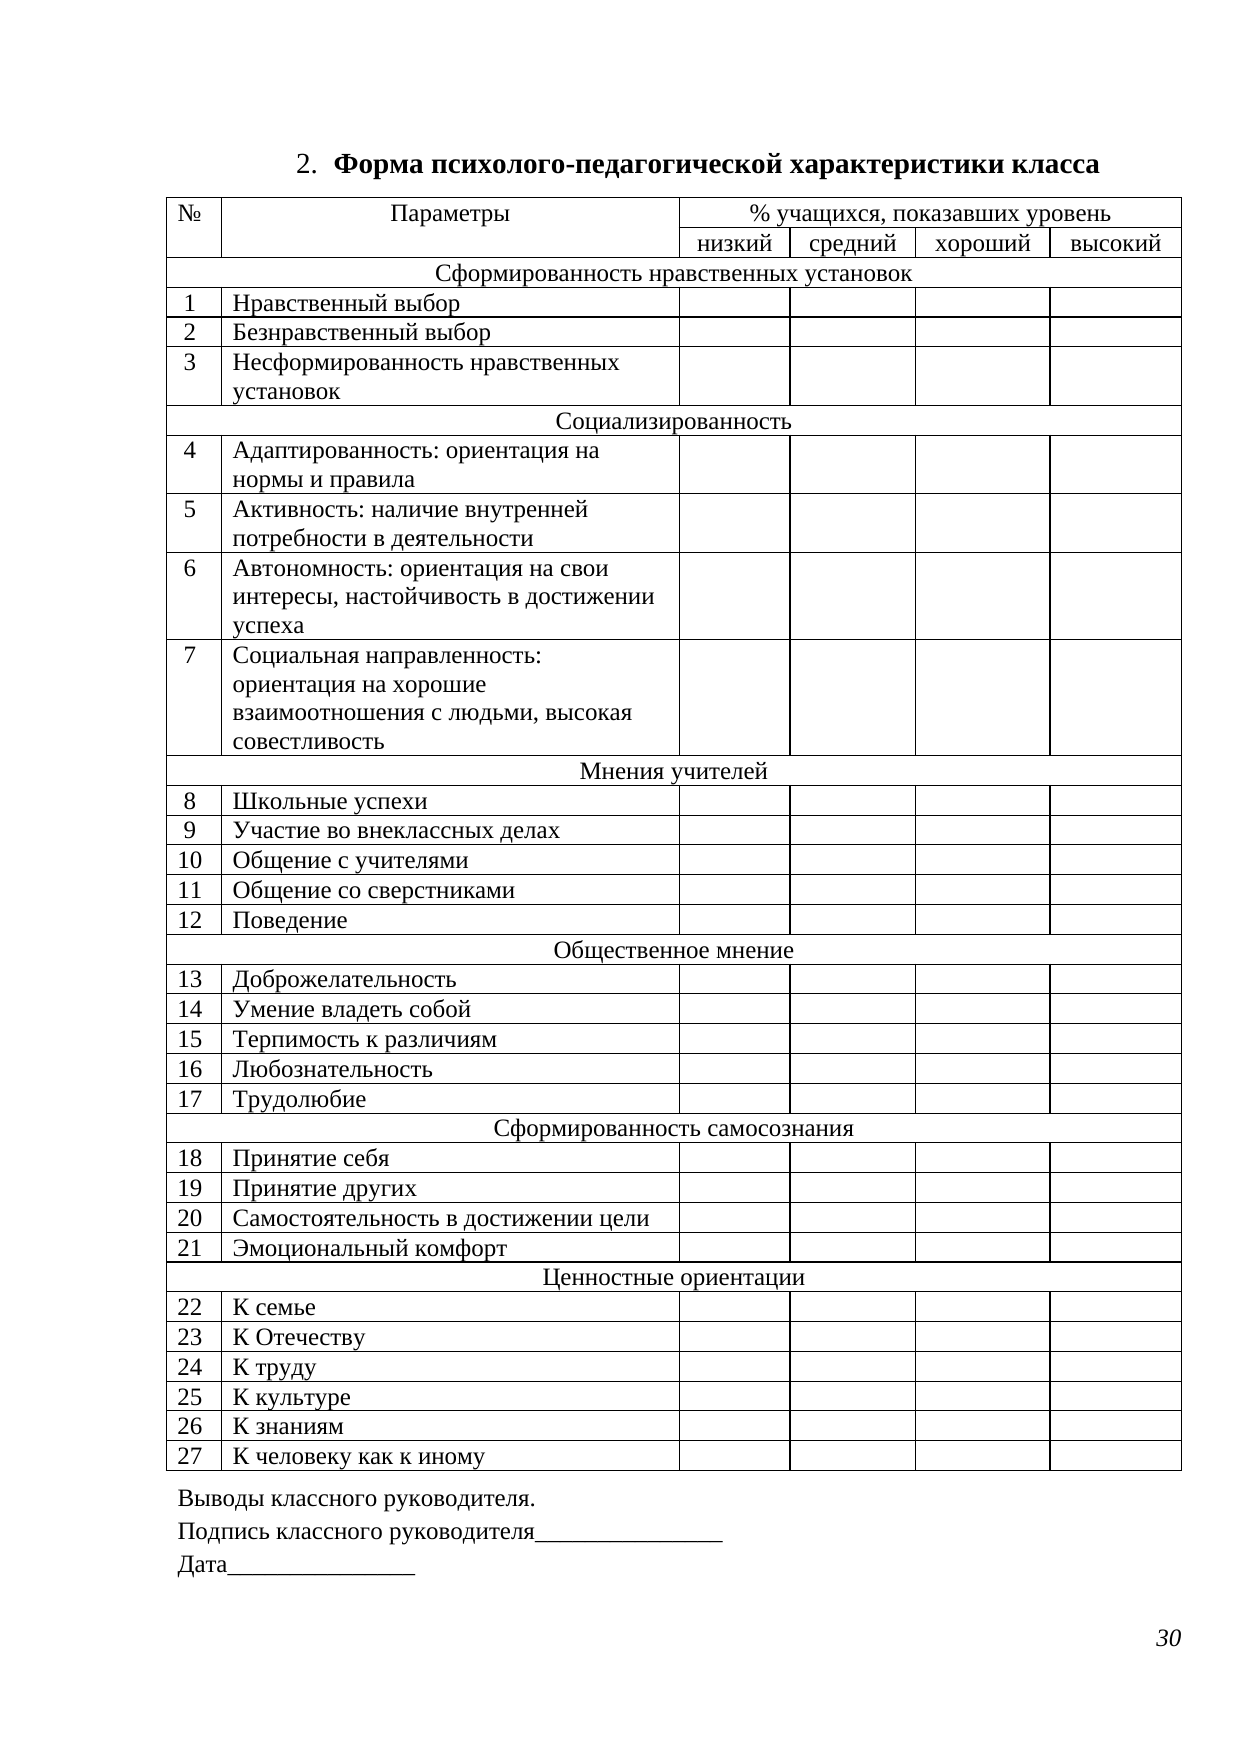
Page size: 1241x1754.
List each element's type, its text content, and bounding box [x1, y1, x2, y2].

table_cell [1051, 786, 1181, 814]
table_cell [680, 845, 789, 874]
table_cell [680, 553, 789, 639]
table_cell [916, 845, 1049, 874]
table_cell К культуре [222, 1382, 679, 1410]
table_cell [680, 994, 789, 1023]
table_cell [680, 494, 789, 552]
table_cell [1051, 1143, 1181, 1172]
table_cell [680, 318, 789, 346]
table_cell 7 [167, 640, 221, 755]
table_cell Нравственный выбор [222, 288, 679, 316]
table_cell [791, 1203, 915, 1232]
table_cell [1051, 1203, 1181, 1232]
text Выводы классного руководителя. [177, 1483, 1181, 1512]
table_cell [680, 347, 789, 405]
table_cell хороший [916, 228, 1049, 257]
table_cell [1051, 994, 1181, 1023]
table_cell [1051, 1382, 1181, 1410]
table_cell 5 [167, 494, 221, 552]
table_cell [916, 1173, 1049, 1202]
table_cell [680, 1203, 789, 1232]
table_cell [1051, 1054, 1181, 1083]
table_cell [791, 1054, 915, 1083]
table_cell Социализированность [167, 406, 1181, 434]
text Дата_______________ [177, 1549, 1181, 1578]
table_cell 17 [167, 1084, 221, 1112]
table_cell Общение с учителями [222, 845, 679, 874]
table_cell [1051, 318, 1181, 346]
table_cell Мнения учителей [167, 756, 1181, 785]
table_cell [791, 1322, 915, 1351]
table_cell Ценностные ориентации [167, 1263, 1181, 1291]
table_cell 15 [167, 1024, 221, 1053]
table_cell Общественное мнение [167, 935, 1181, 963]
table_cell 11 [167, 875, 221, 904]
table_cell [1051, 845, 1181, 874]
table_cell [916, 994, 1049, 1023]
table_cell 10 [167, 845, 221, 874]
table_cell [680, 875, 789, 904]
table_cell [1051, 494, 1181, 552]
table_cell [791, 1411, 915, 1440]
table_cell [916, 875, 1049, 904]
table_cell [791, 1024, 915, 1053]
table_header № [167, 198, 221, 257]
table_cell [916, 640, 1049, 755]
table_cell [680, 1054, 789, 1083]
table_cell Адаптированность: ориентация на нормы и правила [222, 436, 679, 493]
table_cell [791, 965, 915, 993]
table_cell [680, 1411, 789, 1440]
table_cell К человеку как к иному [222, 1441, 679, 1470]
table_cell Школьные успехи [222, 786, 679, 814]
table_cell К труду [222, 1352, 679, 1381]
table_cell [916, 1322, 1049, 1351]
table_cell К Отечеству [222, 1322, 679, 1351]
table_cell 19 [167, 1173, 221, 1202]
table_cell [791, 875, 915, 904]
table_cell 12 [167, 905, 221, 934]
table_cell 6 [167, 553, 221, 639]
table_cell 16 [167, 1054, 221, 1083]
table_cell К семье [222, 1292, 679, 1321]
table_cell [1051, 347, 1181, 405]
table_cell [916, 1233, 1049, 1261]
table_cell Терпимость к различиям [222, 1024, 679, 1053]
table_cell 26 [167, 1411, 221, 1440]
table_cell [916, 553, 1049, 639]
table_cell [1051, 1352, 1181, 1381]
table_cell [1051, 1084, 1181, 1112]
table_cell [916, 1382, 1049, 1410]
table_cell [680, 1173, 789, 1202]
table_cell 8 [167, 786, 221, 814]
table_cell [916, 1352, 1049, 1381]
table_cell [791, 905, 915, 934]
table_cell [791, 318, 915, 346]
table_cell [791, 640, 915, 755]
table_cell Автономность: ориентация на свои интересы, настойчивость в достижении успеха [222, 553, 679, 639]
table_cell Поведение [222, 905, 679, 934]
table_cell [680, 1024, 789, 1053]
table_cell Умение владеть собой [222, 994, 679, 1023]
table_cell низкий [680, 228, 789, 257]
table_header % учащихся, показавших уровень [680, 198, 1181, 227]
table_cell [916, 1441, 1049, 1470]
table_cell [680, 1233, 789, 1261]
table_cell [791, 1143, 915, 1172]
table_cell [916, 1084, 1049, 1112]
table_cell [1051, 1024, 1181, 1053]
table_cell [1051, 875, 1181, 904]
table_cell [1051, 288, 1181, 316]
table_cell [916, 347, 1049, 405]
table_cell [916, 1143, 1049, 1172]
table_cell [791, 1173, 915, 1202]
table_cell 27 [167, 1441, 221, 1470]
table_cell [680, 288, 789, 316]
table_cell 2 [167, 318, 221, 346]
table_cell [1051, 965, 1181, 993]
table_cell 4 [167, 436, 221, 493]
table_cell [680, 1352, 789, 1381]
table_cell [791, 1441, 915, 1470]
table_cell [680, 905, 789, 934]
table_cell [791, 1382, 915, 1410]
table_cell [916, 1024, 1049, 1053]
table_cell средний [791, 228, 915, 257]
table_cell [916, 288, 1049, 316]
table_cell [680, 640, 789, 755]
table_cell [791, 553, 915, 639]
table_cell [680, 816, 789, 844]
table_cell [791, 1084, 915, 1112]
table_cell [680, 1322, 789, 1351]
table_cell [916, 494, 1049, 552]
table_cell Сформированность самосознания [167, 1114, 1181, 1142]
table_cell [916, 786, 1049, 814]
table_cell Активность: наличие внутренней потребности в деятельности [222, 494, 679, 552]
table_cell [791, 786, 915, 814]
table_cell [1051, 436, 1181, 493]
table_cell Безнравственный выбор [222, 318, 679, 346]
table_cell Доброжелательность [222, 965, 679, 993]
table_cell [680, 786, 789, 814]
table_cell 14 [167, 994, 221, 1023]
table_cell Принятие других [222, 1173, 679, 1202]
table_cell 24 [167, 1352, 221, 1381]
table_cell [1051, 1441, 1181, 1470]
table_cell Любознательность [222, 1054, 679, 1083]
table_cell Принятие себя [222, 1143, 679, 1172]
table_cell [680, 1441, 789, 1470]
table_cell [680, 1084, 789, 1112]
table_cell [791, 436, 915, 493]
table_cell [1051, 1322, 1181, 1351]
table_cell [680, 1382, 789, 1410]
table_cell 3 [167, 347, 221, 405]
table_cell [1051, 905, 1181, 934]
table_cell [916, 905, 1049, 934]
table_cell [680, 1143, 789, 1172]
table_cell Самостоятельность в достижении цели [222, 1203, 679, 1232]
table_cell [916, 318, 1049, 346]
table_cell Социальная направленность: ориентация на хорошие взаимоотношения с людьми, высокая совестливость [222, 640, 679, 755]
table_cell [680, 436, 789, 493]
table_cell [791, 845, 915, 874]
table_cell [791, 494, 915, 552]
table_cell Участие во внеклассных делах [222, 816, 679, 844]
table_cell [791, 347, 915, 405]
table_cell [916, 436, 1049, 493]
table_cell 9 [167, 816, 221, 844]
table_cell Эмоциональный комфорт [222, 1233, 679, 1261]
table_cell [791, 1292, 915, 1321]
table_cell 20 [167, 1203, 221, 1232]
table_header Параметры [222, 198, 679, 257]
table_cell [1051, 816, 1181, 844]
table_cell 21 [167, 1233, 221, 1261]
table_cell [916, 1054, 1049, 1083]
table_cell [791, 1233, 915, 1261]
table_cell Трудолюбие [222, 1084, 679, 1112]
table_cell [916, 1411, 1049, 1440]
table_cell 23 [167, 1322, 221, 1351]
table_cell [791, 288, 915, 316]
table_cell [1051, 1411, 1181, 1440]
table_cell [680, 965, 789, 993]
table_cell Общение со сверстниками [222, 875, 679, 904]
table_cell [791, 994, 915, 1023]
table_cell [680, 1292, 789, 1321]
table_cell [1051, 640, 1181, 755]
table_cell 22 [167, 1292, 221, 1321]
table_cell 1 [167, 288, 221, 316]
table_cell Сформированность нравственных установок [167, 258, 1181, 287]
table_cell Несформированность нравственных установок [222, 347, 679, 405]
table_cell [791, 1352, 915, 1381]
text Подпись классного руководителя_______________ [177, 1516, 1181, 1545]
table_cell [1051, 1233, 1181, 1261]
table_cell 18 [167, 1143, 221, 1172]
table_cell К знаниям [222, 1411, 679, 1440]
table_cell [916, 1292, 1049, 1321]
table_cell [791, 816, 915, 844]
list Форма психолого-педагогической характеристики класса [215, 146, 1181, 180]
table_cell [1051, 553, 1181, 639]
table_cell 25 [167, 1382, 221, 1410]
table_cell 13 [167, 965, 221, 993]
table_cell [1051, 1292, 1181, 1321]
table_cell [916, 965, 1049, 993]
table_cell [916, 1203, 1049, 1232]
table_cell [1051, 1173, 1181, 1202]
table_cell [916, 816, 1049, 844]
table_cell высокий [1051, 228, 1181, 257]
